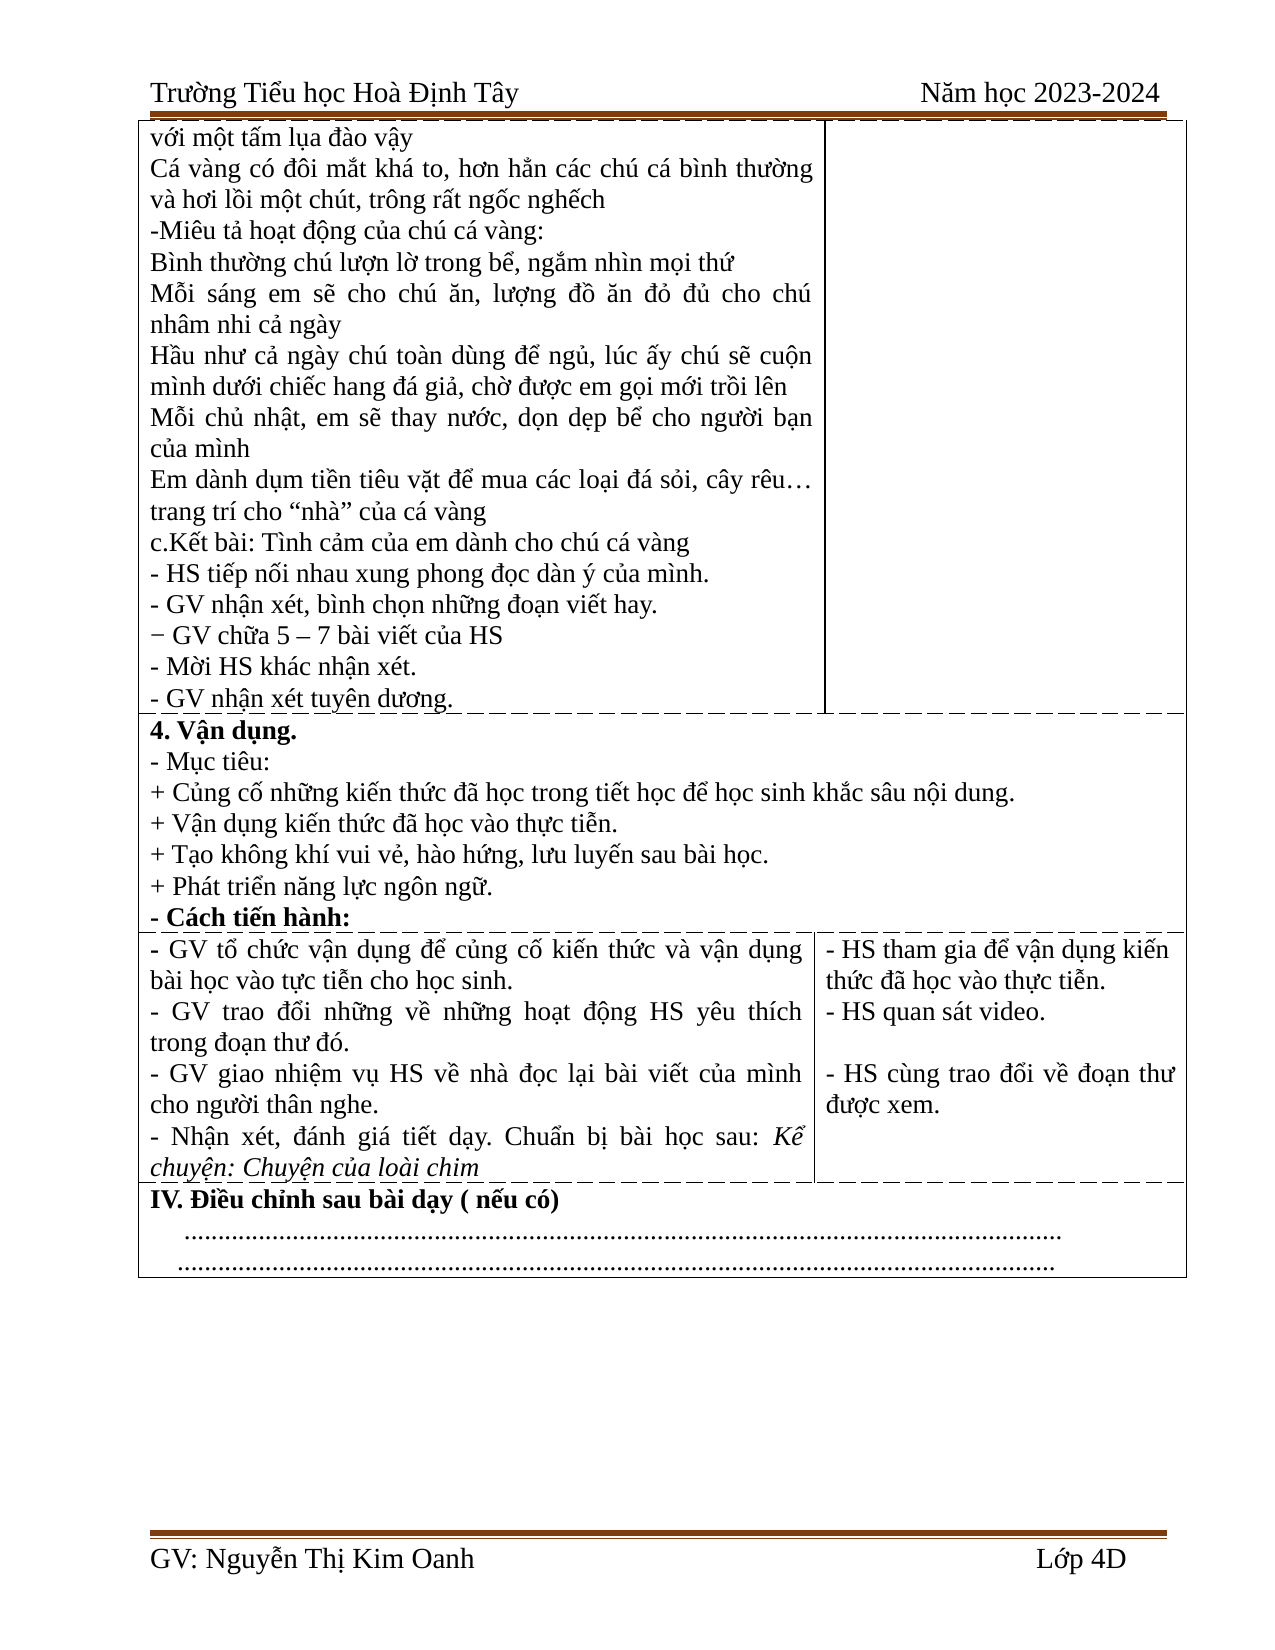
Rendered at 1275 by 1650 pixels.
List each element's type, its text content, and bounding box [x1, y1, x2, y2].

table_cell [826, 120, 1186, 713]
table_cell 4. Vận dụng. - Mục tiêu: + Củng cố những kiến thức đã học trong tiết học để học sinh khắc sâu nội dung. + Vận dụng kiến thức đã học vào thực tiễn. + Tạo không khí vui vẻ, hào hứng, lưu luyến sau bài học. + Phát triển năng lực ngôn ngữ. - Cách tiến hành: [139, 713, 1186, 932]
table_cell - HS tham gia để vận dụng kiến thức đã học vào thực tiễn. - HS quan sát video. - HS cùng trao đổi về đoạn thư được xem. [815, 932, 1186, 1182]
table_cell IV. Điều chỉnh sau bài dạy ( nếu có) .................................................................................................................................. .................................................................................................................................. [139, 1182, 1186, 1277]
table_cell - GV tổ chức vận dụng để củng cố kiến thức và vận dụng bài học vào tực tiễn cho học sinh. - GV trao đổi những về những hoạt động HS yêu thích trong đoạn thư đó. - GV giao nhiệm vụ HS về nhà đọc lại bài viết của mình cho người thân nghe. - Nhận xét, đánh giá tiết dạy. Chuẩn bị bài học sau: Kể chuyện: Chuyện của loài chim [139, 932, 814, 1182]
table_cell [139, 120, 824, 713]
